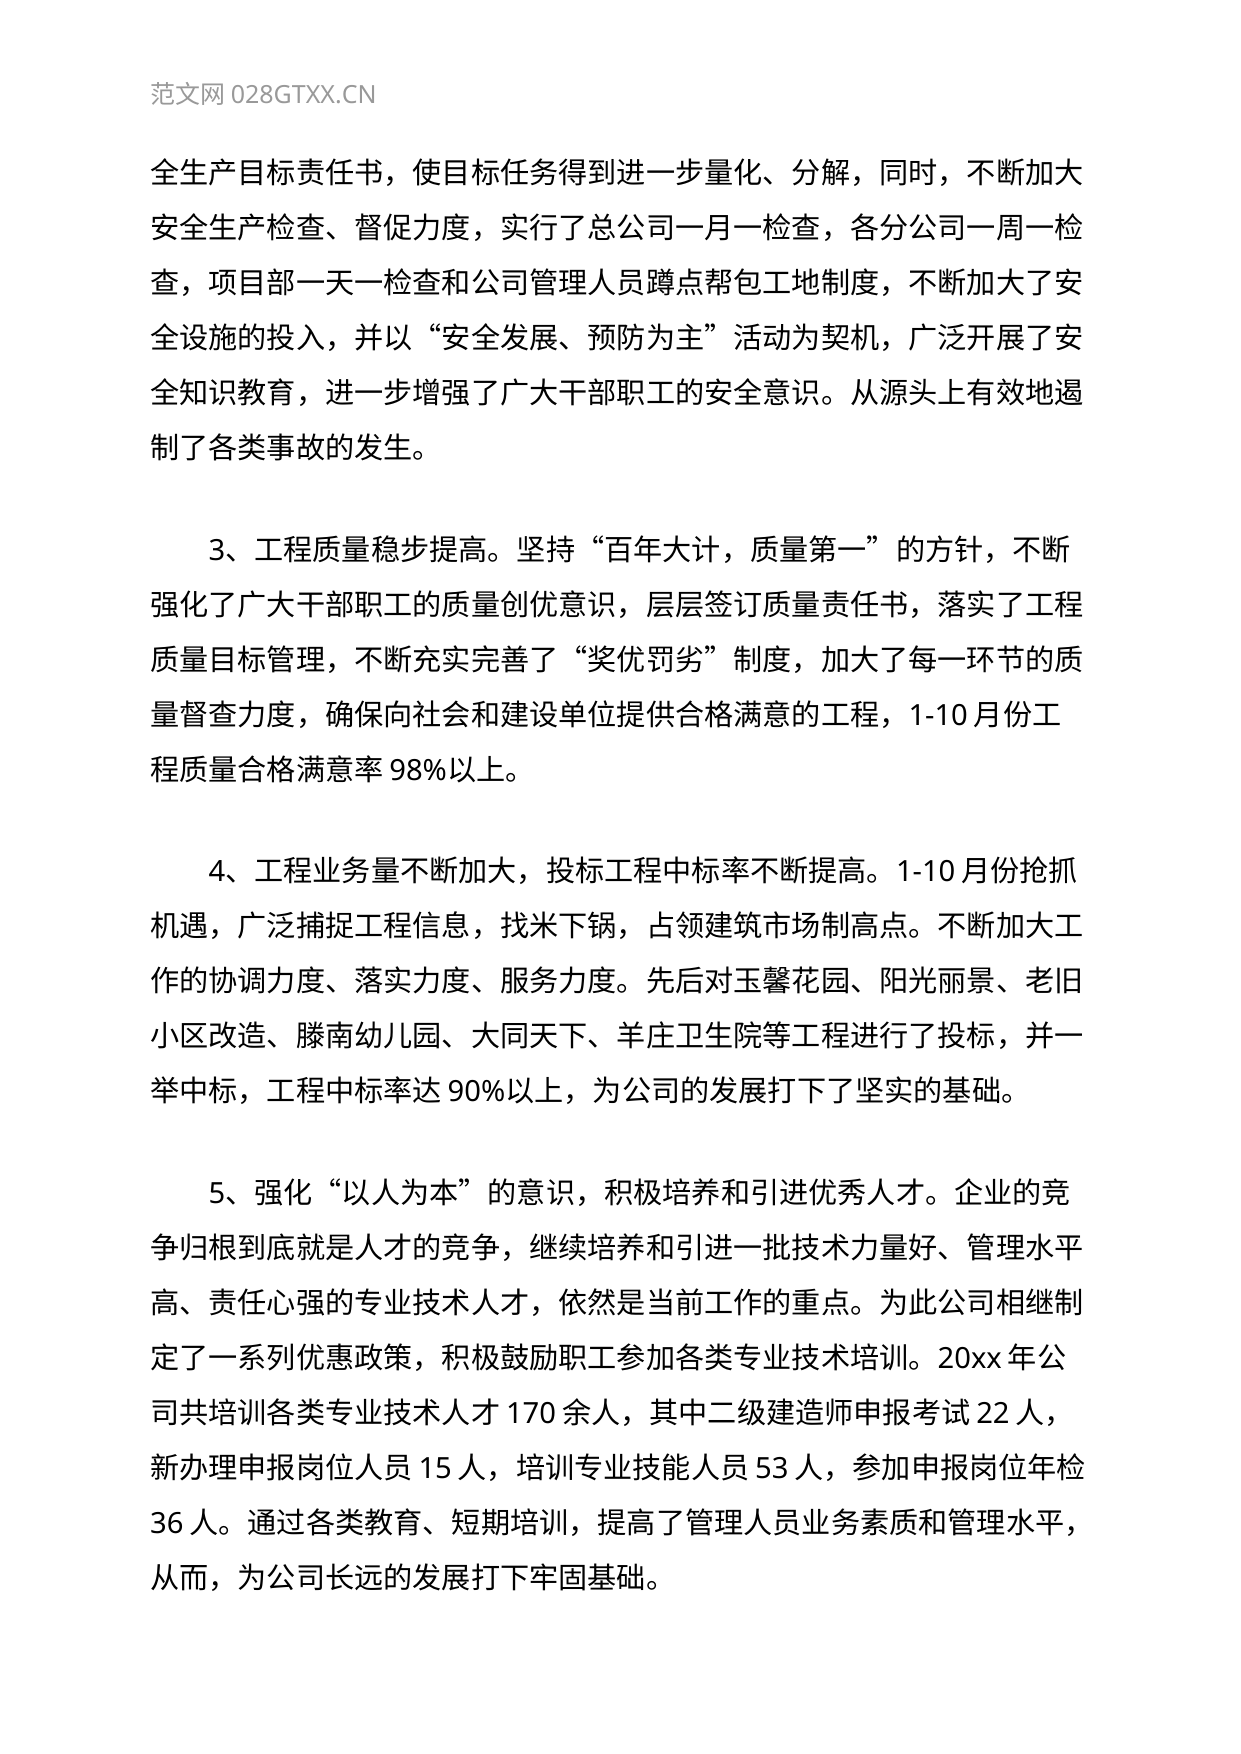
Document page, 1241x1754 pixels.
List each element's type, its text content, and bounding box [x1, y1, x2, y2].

text 3、工程质量稳步提高。坚持“百年大计，质量第一”的方针，不断强化了广大干部职工的质量创优意识，层层签订质量责任书，落实了工程质量目标管理，不断充实完善了“奖优罚劣”制度，加大了每一环节的质量督查力度，确保向社会和建设单位提供合格满意的工程，1-10月份工程质量合格满意率98%以上。 [150, 526, 1090, 788]
text 5、强化“以人为本”的意识，积极培养和引进优秀人才。企业的竞争归根到底就是人才的竞争，继续培养和引进一批技术力量好、管理水平高、责任心强的专业技术人才，依然是当前工作的重点。为此公司相继制定了一系列优惠政策，积极鼓励职工参加各类专业技术培训。20xx年公司共培训各类专业技术人才170余人，其中二级建造师申报考试22人，新办理申报岗位人员15人，培训专业技能人员53人，参加申报岗位年检36人。通过各类教育、短期培训，提高了管理人员业务素质和管理水平，从而，为公司长远的发展打下牢固基础。 [150, 1170, 1090, 1597]
text 4、工程业务量不断加大，投标工程中标率不断提高。1-10月份抢抓机遇，广泛捕捉工程信息，找米下锅，占领建筑市场制高点。不断加大工作的协调力度、落实力度、服务力度。先后对玉馨花园、阳光丽景、老旧小区改造、滕南幼儿园、大同天下、羊庄卫生院等工程进行了投标，并一举中标，工程中标率达90%以上，为公司的发展打下了坚实的基础。 [150, 848, 1090, 1110]
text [150, 150, 1090, 467]
